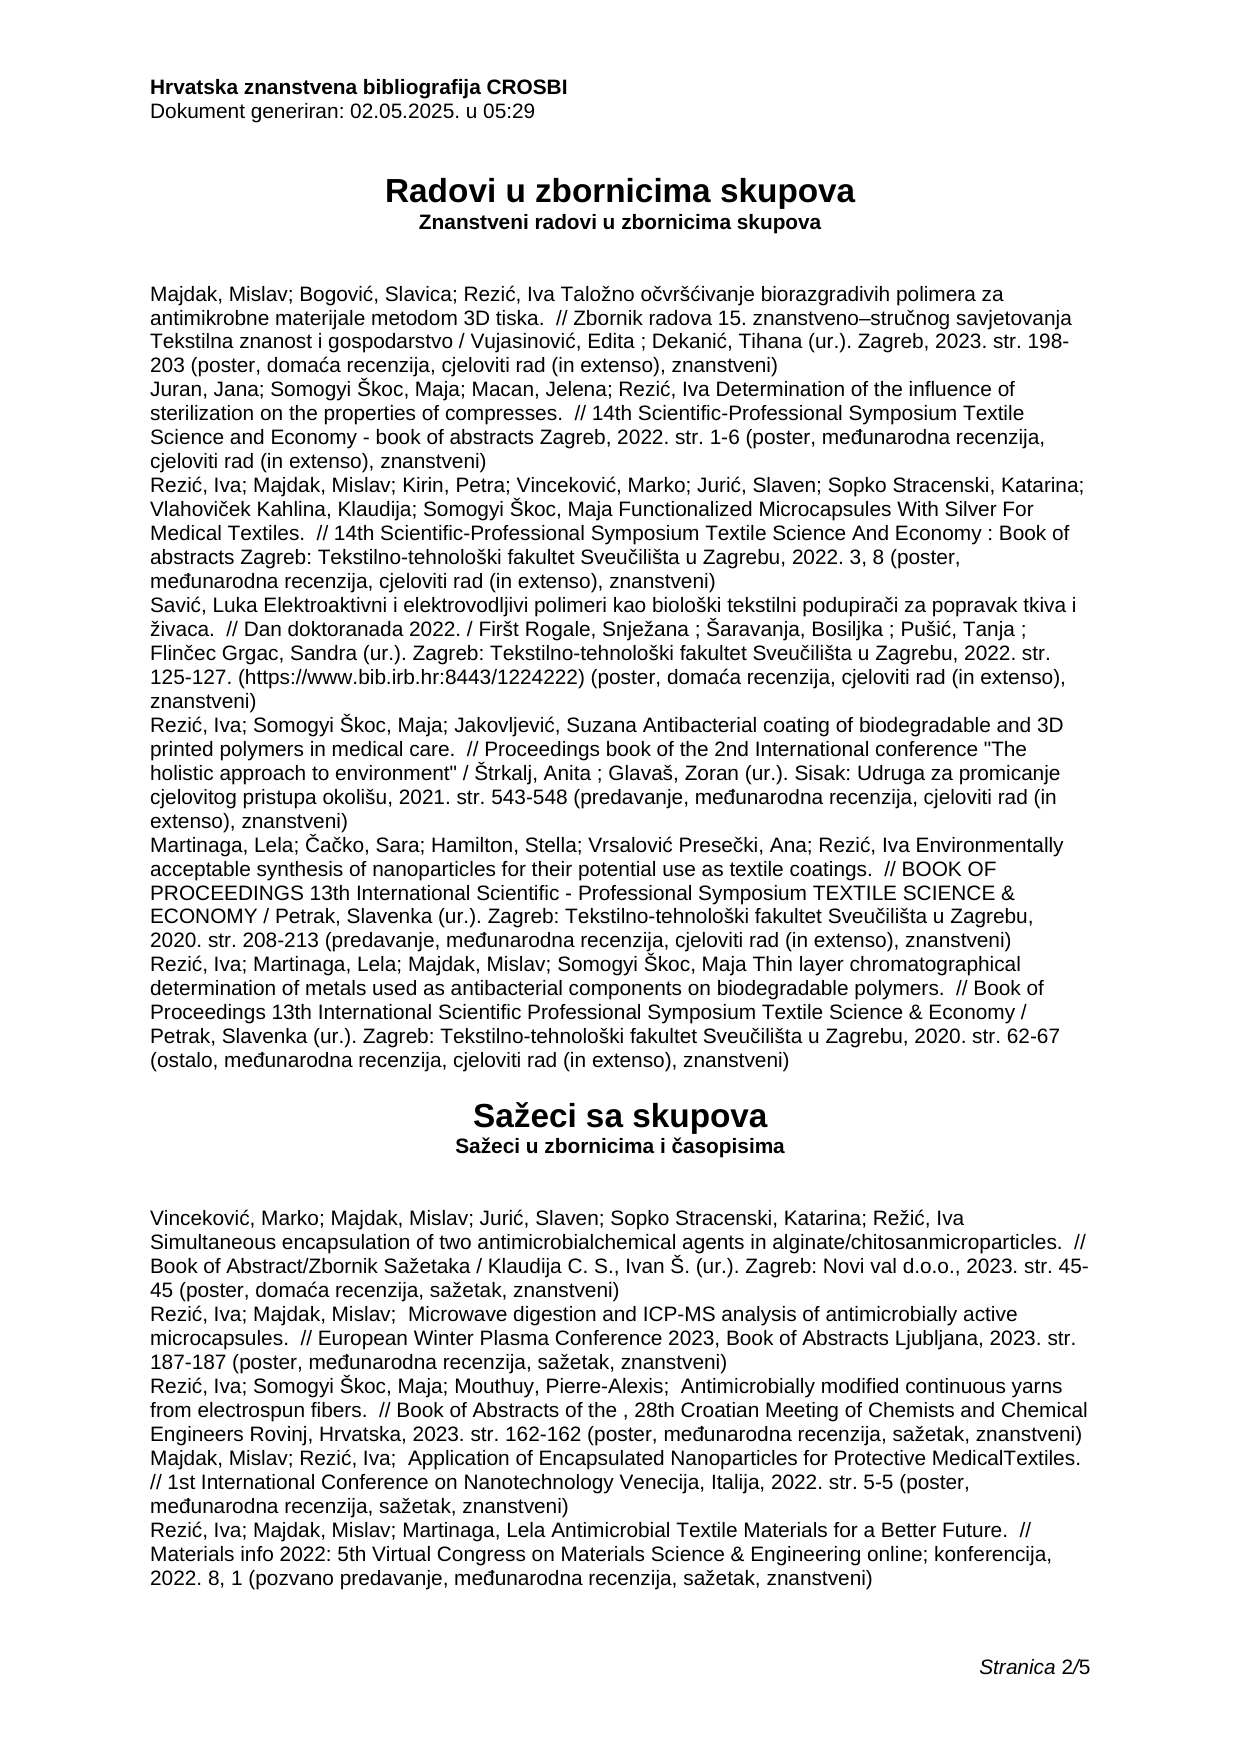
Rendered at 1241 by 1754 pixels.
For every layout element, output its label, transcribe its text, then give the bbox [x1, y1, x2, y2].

text Majdak, Mislav; Rezić, Iva; [150, 1446, 1090, 1518]
text Martinaga, Lela; Čačko, Sara; Hamilton, Stella; Vrsalović Presečki, Ana; Rezić, Iva [150, 832, 1090, 952]
text Rezić, Iva; Somogyi Škoc, Maja; Mouthuy, Pierre-Alexis; [150, 1374, 1090, 1446]
text Vinceković, Marko; Majdak, Mislav; Jurić, Slaven; Sopko Stracenski, Katarina; Režić, Iva [150, 1206, 1090, 1302]
subtitle Sažeci sa skupova [150, 1096, 1090, 1134]
text Rezić, Iva; Majdak, Mislav; Kirin, Petra; Vinceković, Marko; Jurić, Slaven; Sopko Stracenski, Katarina; Vlahoviček Kahlina, Klaudija; Somogyi Škoc, Maja [150, 473, 1090, 593]
text Juran, Jana; Somogyi Škoc, Maja; Macan, Jelena; Rezić, Iva [150, 377, 1090, 473]
text Majdak, Mislav; Bogović, Slavica; Rezić, Iva [150, 281, 1090, 377]
text Rezić, Iva; Martinaga, Lela; Majdak, Mislav; Somogyi Škoc, Maja [150, 952, 1090, 1072]
subtitle Radovi u zbornicima skupova [150, 171, 1090, 209]
text Rezić, Iva; Majdak, Mislav; Martinaga, Lela [150, 1518, 1090, 1589]
subtitle Znanstveni radovi u zbornicima skupova [150, 209, 1090, 233]
text Rezić, Iva; Somogyi Škoc, Maja; Jakovljević, Suzana [150, 713, 1090, 832]
text Savić, Luka [150, 593, 1090, 713]
text Rezić, Iva; Majdak, Mislav; [150, 1302, 1090, 1374]
subtitle Sažeci u zbornicima i časopisima [150, 1134, 1090, 1158]
